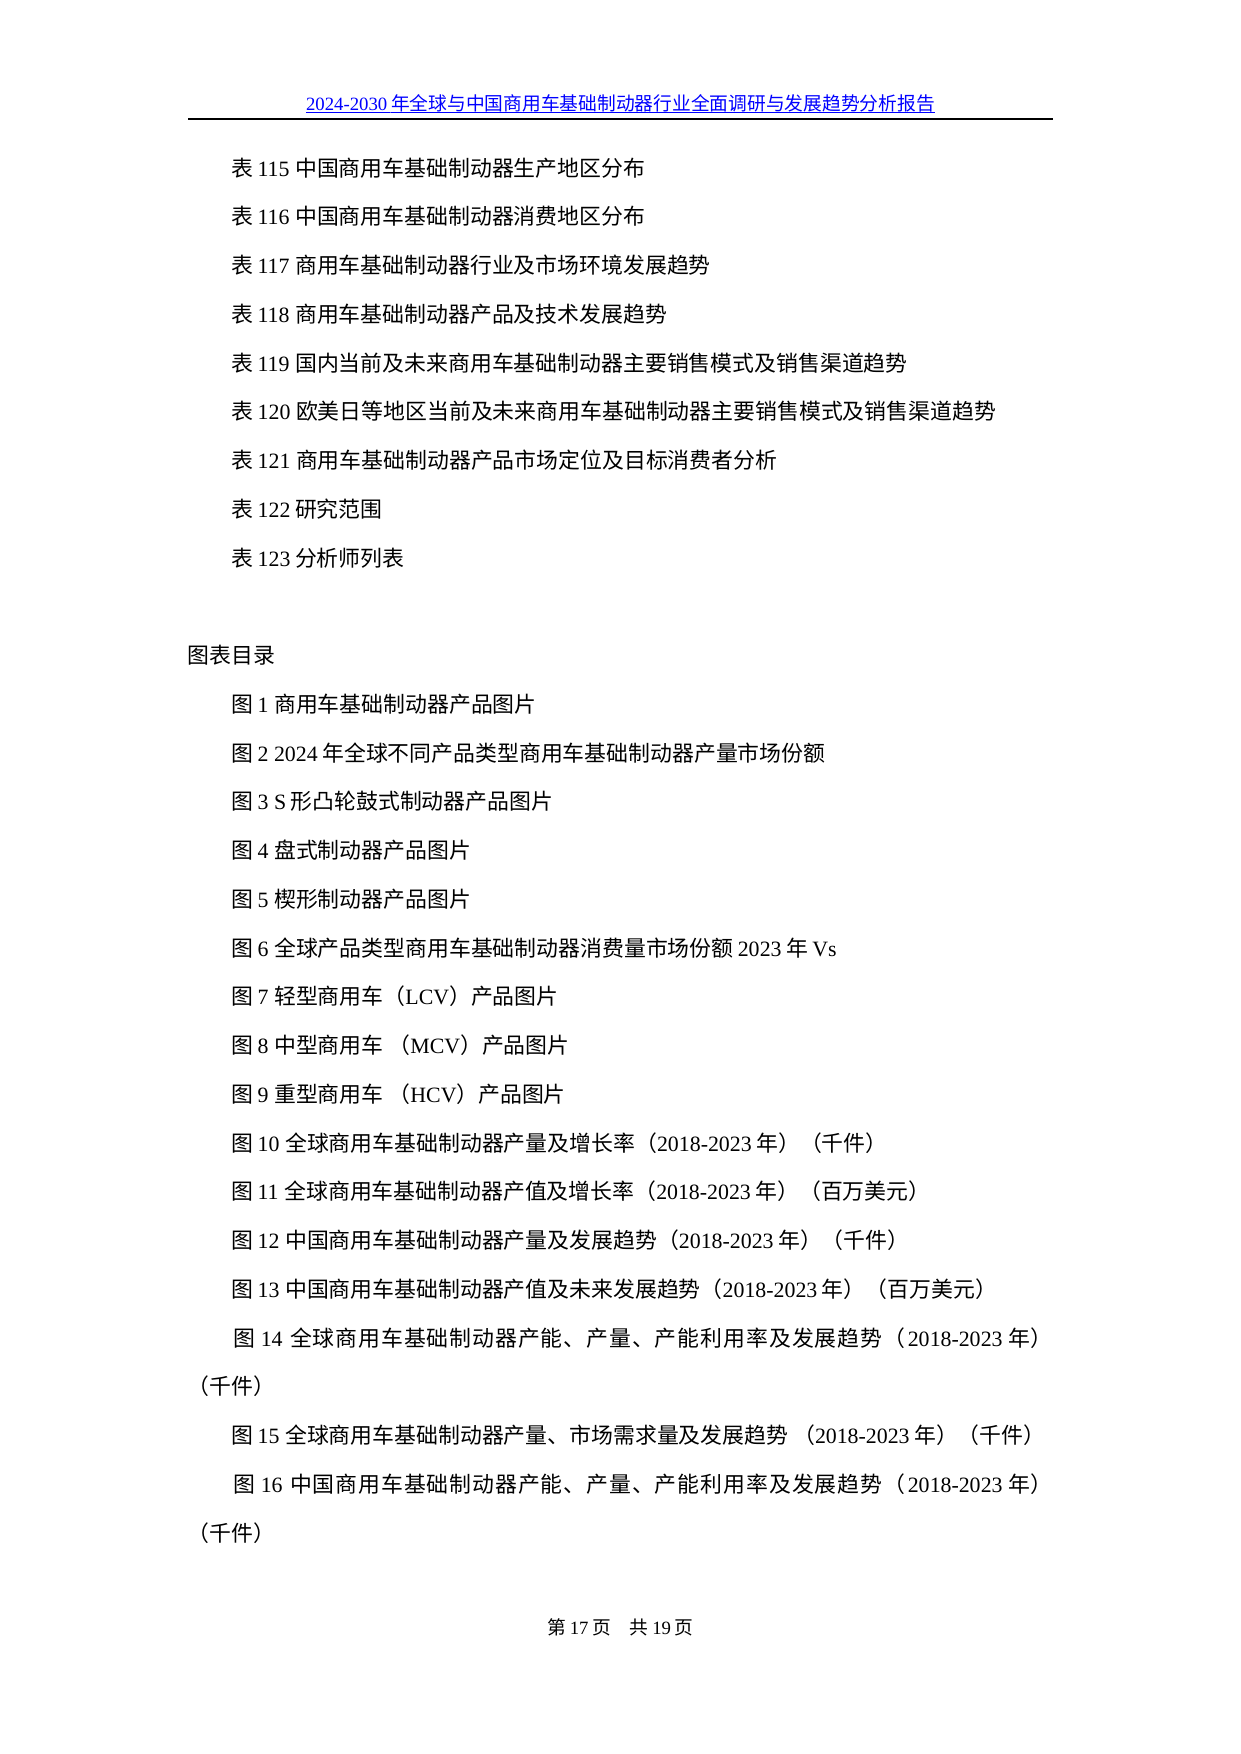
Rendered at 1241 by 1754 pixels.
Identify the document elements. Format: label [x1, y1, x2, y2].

text [187, 150, 1053, 1548]
